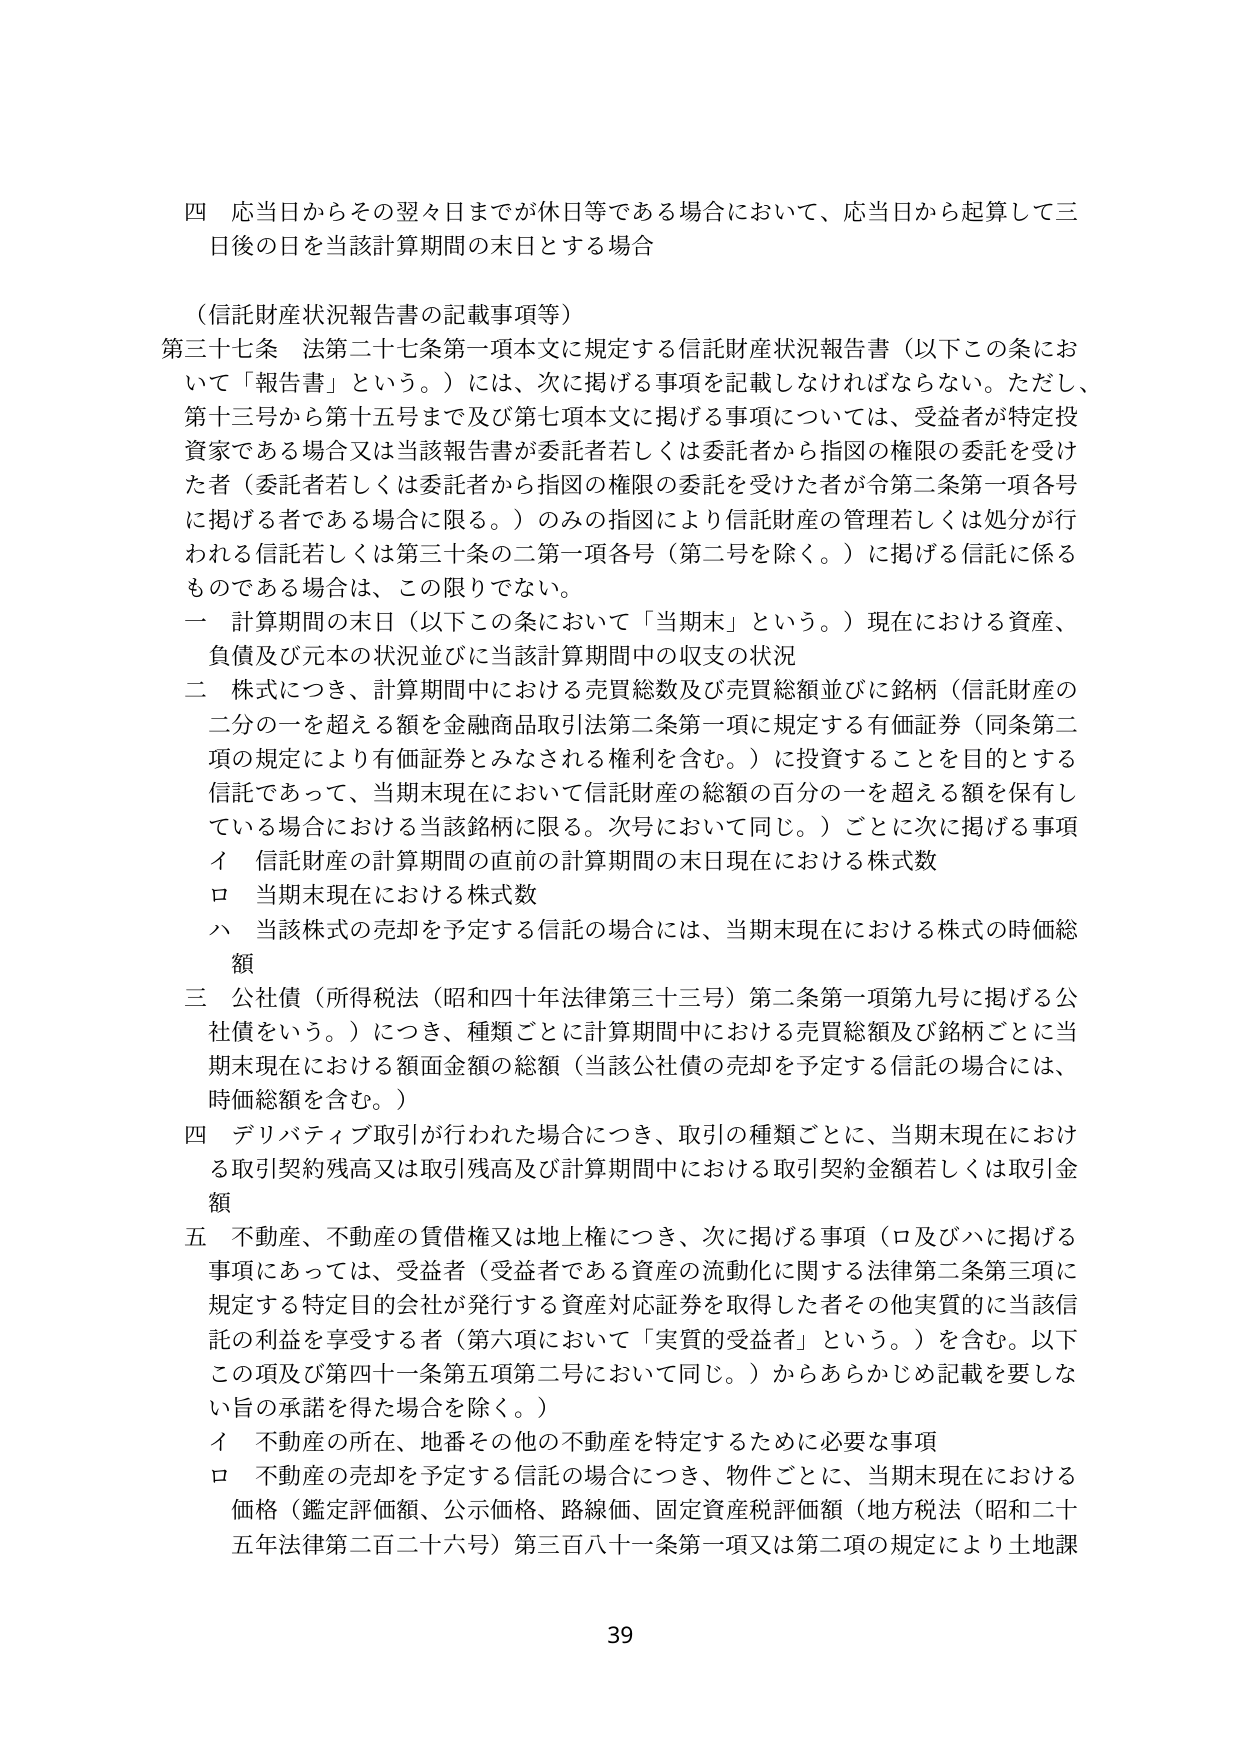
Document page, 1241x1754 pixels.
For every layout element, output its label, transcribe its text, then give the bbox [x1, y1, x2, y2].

text 四 応当日からその翌々日までが休日等である場合において、応当日から起算して三日後の日を当該計算期間の末日とする場合 [184, 194, 1079, 262]
text ロ 当期末現在における株式数 [207, 877, 1079, 911]
text 一 計算期間の末日（以下この条において「当期末」という。）現在における資産、負債及び元本の状況並びに当該計算期間中の収支の状況 [184, 604, 1079, 672]
text 第三十七条 法第二十七条第一項本文に規定する信託財産状況報告書（以下この条において「報告書」という。）には、次に掲げる事項を記載しなければならない。ただし、第十三号から第十五号まで及び第七項本文に掲げる事項については、受益者が特定投資家である場合又は当該報告書が委託者若しくは委託者から指図の権限の委託を受けた者（委託者若しくは委託者から指図の権限の委託を受けた者が令第二条第一項各号に掲げる者である場合に限る。）のみの指図により信託財産の管理若しくは処分が行われる信託若しくは第三十条の二第一項各号（第二号を除く。）に掲げる信託に係るものである場合は、この限りでない。 [161, 330, 1079, 604]
text 五 不動産、不動産の賃借権又は地上権につき、次に掲げる事項（ロ及びハに掲げる事項にあっては、受益者（受益者である資産の流動化に関する法律第二条第三項に規定する特定目的会社が発行する資産対応証券を取得した者その他実質的に当該信託の利益を享受する者（第六項において「実質的受益者」という。）を含む。以下この項及び第四十一条第五項第二号において同じ。）からあらかじめ記載を要しない旨の承諾を得た場合を除く。） [184, 1219, 1079, 1424]
text イ 信託財産の計算期間の直前の計算期間の末日現在における株式数 [207, 843, 1079, 877]
text 二 株式につき、計算期間中における売買総数及び売買総額並びに銘柄（信託財産の二分の一を超える額を金融商品取引法第二条第一項に規定する有価証券（同条第二項の規定により有価証券とみなされる権利を含む。）に投資することを目的とする信託であって、当期末現在において信託財産の総額の百分の一を超える額を保有している場合における当該銘柄に限る。次号において同じ。）ごとに次に掲げる事項 [184, 672, 1079, 843]
text 四 デリバティブ取引が行われた場合につき、取引の種類ごとに、当期末現在における取引契約残高又は取引残高及び計算期間中における取引契約金額若しくは取引金額 [184, 1116, 1079, 1219]
text ハ 当該株式の売却を予定する信託の場合には、当期末現在における株式の時価総額 [207, 911, 1079, 979]
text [207, 1458, 1079, 1560]
text （信託財産状況報告書の記載事項等） [184, 296, 1079, 330]
text イ 不動産の所在、地番その他の不動産を特定するために必要な事項 [207, 1424, 1079, 1458]
text 三 公社債（所得税法（昭和四十年法律第三十三号）第二条第一項第九号に掲げる公社債をいう。）につき、種類ごとに計算期間中における売買総額及び銘柄ごとに当期末現在における額面金額の総額（当該公社債の売却を予定する信託の場合には、時価総額を含む。） [184, 979, 1079, 1116]
